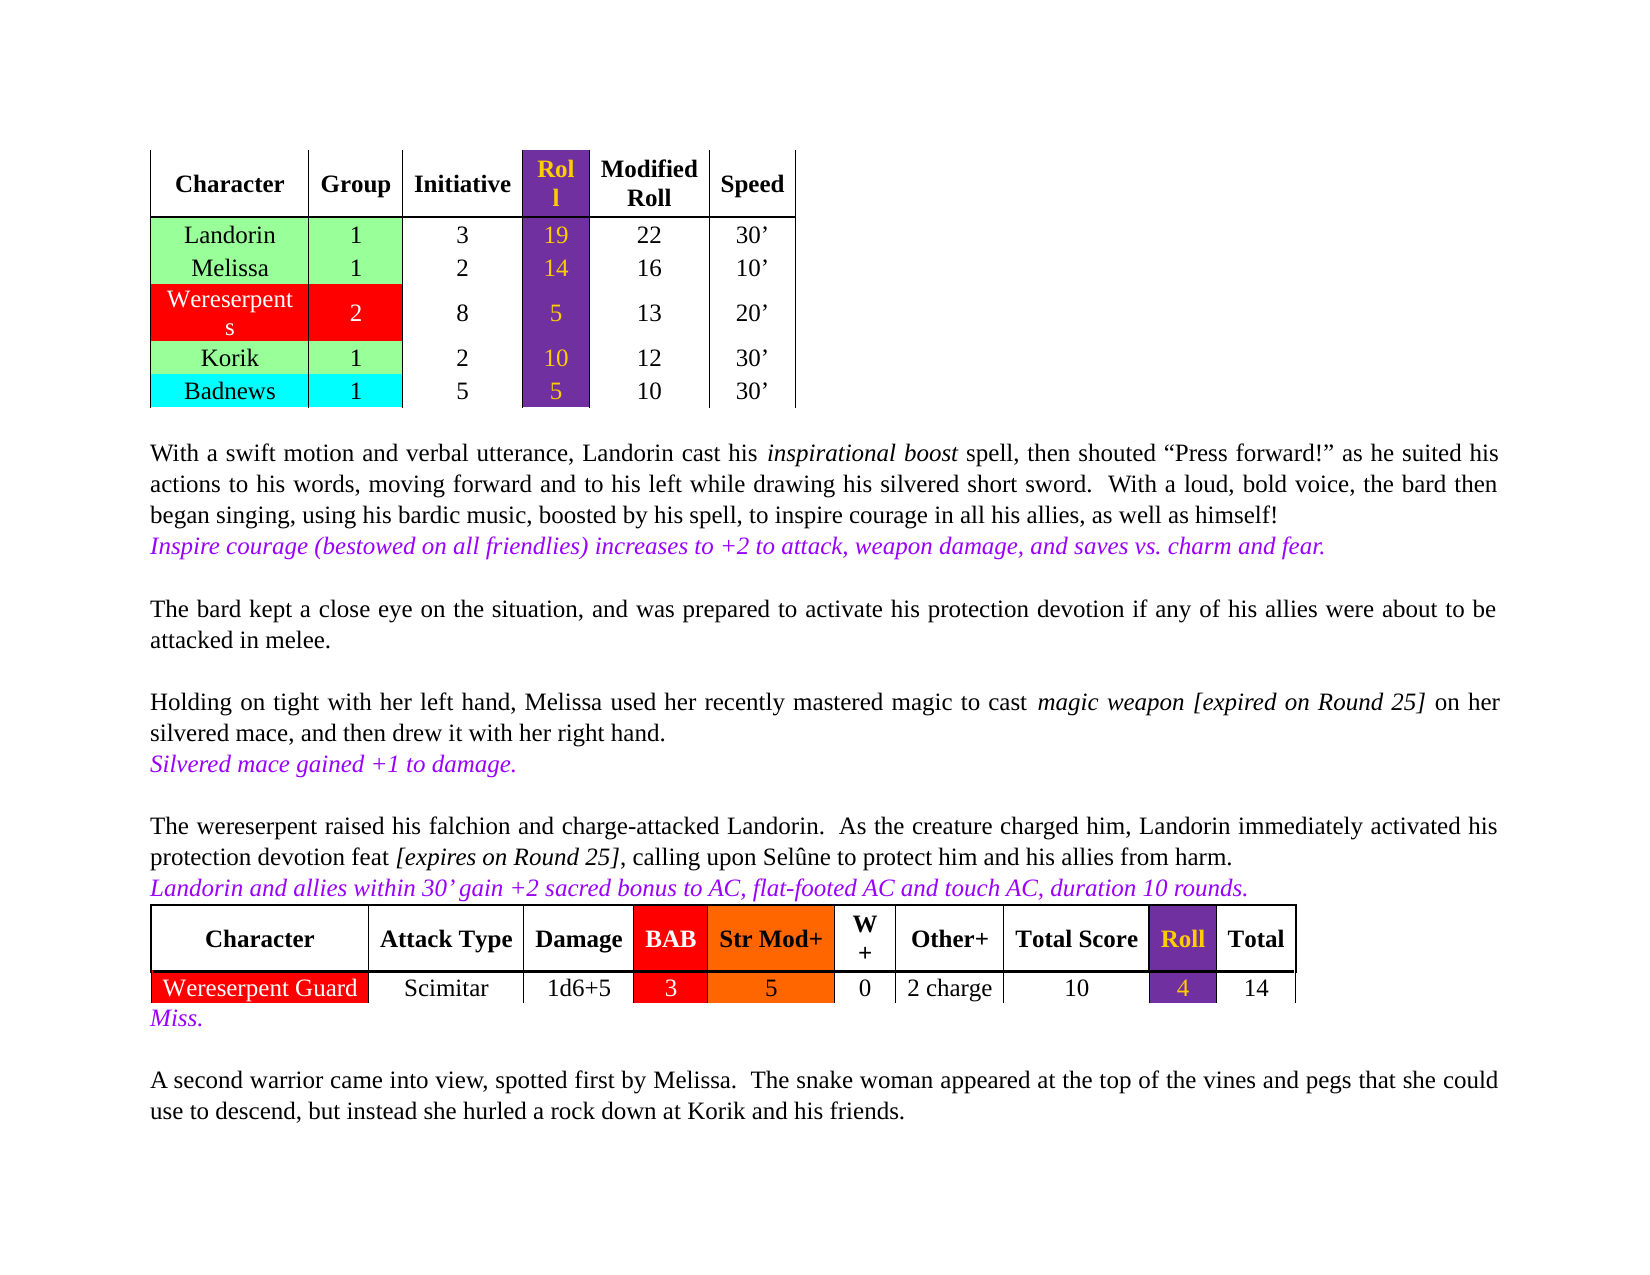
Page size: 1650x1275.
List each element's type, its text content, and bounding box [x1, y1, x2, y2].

table_cell 5 [523, 284, 589, 341]
table_cell 30’ [710, 374, 795, 407]
text With a swift motion and verbal utterance, Landorin cast his inspirational boost spell, then shouted “Press forward!” as he suited his actions to his words, moving forward and to his left while drawing his silvered short sword. With a loud, bold voice, the bard then began singing, using his bardic music, boosted by his spell, to inspire courage in all his allies, as well as himself! [150, 438, 1500, 529]
table_cell 4 [1150, 973, 1216, 1003]
table_header Damage [524, 906, 633, 970]
table_cell 1 [309, 374, 402, 407]
table_cell Landorin [151, 218, 308, 251]
text The wereserpent raised his falchion and charge-attacked Landorin. As the creature charged him, Landorin immediately activated his protection devotion feat [expires on Round 25], calling upon Selûne to protect him and his allies from harm. [150, 811, 1500, 871]
table_cell 16 [590, 251, 709, 284]
table_cell 5 [523, 374, 589, 407]
table_cell 8 [403, 284, 522, 341]
table_header Str Mod+ [708, 906, 834, 970]
table_header Total Score [1004, 906, 1148, 970]
table_cell 5 [403, 374, 522, 407]
table_cell Wereserpents [151, 284, 308, 341]
table_cell 12 [590, 341, 709, 374]
text Silvered mace gained +1 to damage. [150, 749, 1500, 778]
table_header Character [152, 906, 368, 970]
table_cell Scimitar [369, 973, 523, 1003]
table_cell Wereserpent Guard [152, 971, 368, 1003]
table_header Total [1217, 906, 1295, 970]
table_cell 10 [523, 341, 589, 374]
table_cell 1d6+5 [524, 973, 633, 1003]
table_cell 2 charge [896, 973, 1003, 1003]
table_cell 5 [708, 973, 834, 1003]
table_cell 1 [309, 251, 402, 284]
table_header Other+ [896, 906, 1003, 970]
table_header W+ [835, 906, 895, 970]
table_cell 2 [309, 284, 402, 341]
table_cell 2 [403, 251, 522, 284]
text The bard kept a close eye on the situation, and was prepared to activate his protection devotion if any of his allies were about to be attacked in melee. [150, 594, 1500, 653]
table_cell 22 [590, 218, 709, 251]
table_cell 2 [403, 341, 522, 374]
table_cell Badnews [151, 374, 308, 407]
table_cell 1 [309, 341, 402, 374]
table_cell 1 [309, 218, 402, 251]
table_cell 13 [590, 284, 709, 341]
text Landorin and allies within 30’ gain +2 sacred bonus to AC, flat-footed AC and touch AC, duration 10 rounds. [150, 873, 1500, 902]
text Inspire courage (bestowed on all friendlies) increases to +2 to attack, weapon damage, and saves vs. charm and fear. [150, 532, 1500, 560]
text Holding on tight with her left hand, Melissa used her recently mastered magic to cast magic weapon [expired on Round 25] on her silvered mace, and then drew it with her right hand. [150, 687, 1500, 747]
table_cell 3 [403, 218, 522, 251]
table_cell 20’ [710, 284, 795, 341]
table_cell Korik [151, 341, 308, 374]
table_header Attack Type [369, 906, 523, 970]
table_header BAB [634, 906, 707, 970]
table_cell 14 [523, 251, 589, 284]
table_header Roll [523, 150, 589, 216]
table_cell 30’ [710, 341, 795, 374]
table_cell 10’ [710, 251, 795, 284]
table_header Roll [1150, 906, 1216, 970]
table_header Modified Roll [590, 150, 709, 216]
table_cell 14 [1217, 970, 1295, 1003]
table_cell 30’ [710, 218, 795, 251]
table_header Initiative [403, 150, 522, 216]
table_cell 10 [1004, 973, 1149, 1003]
text A second warrior came into view, spotted first by Melissa. The snake woman appeared at the top of the vines and pegs that she could use to descend, but instead she hurled a rock down at Korik and his friends. [150, 1065, 1500, 1125]
table_cell 3 [634, 973, 707, 1003]
table_cell 19 [523, 218, 589, 251]
table_cell Melissa [151, 251, 308, 284]
table_cell 0 [835, 973, 895, 1003]
table_cell 10 [590, 374, 709, 407]
table_header Group [309, 150, 402, 216]
table_header Speed [710, 150, 795, 216]
text Miss. [150, 1003, 1500, 1032]
table_header Character [151, 150, 308, 216]
